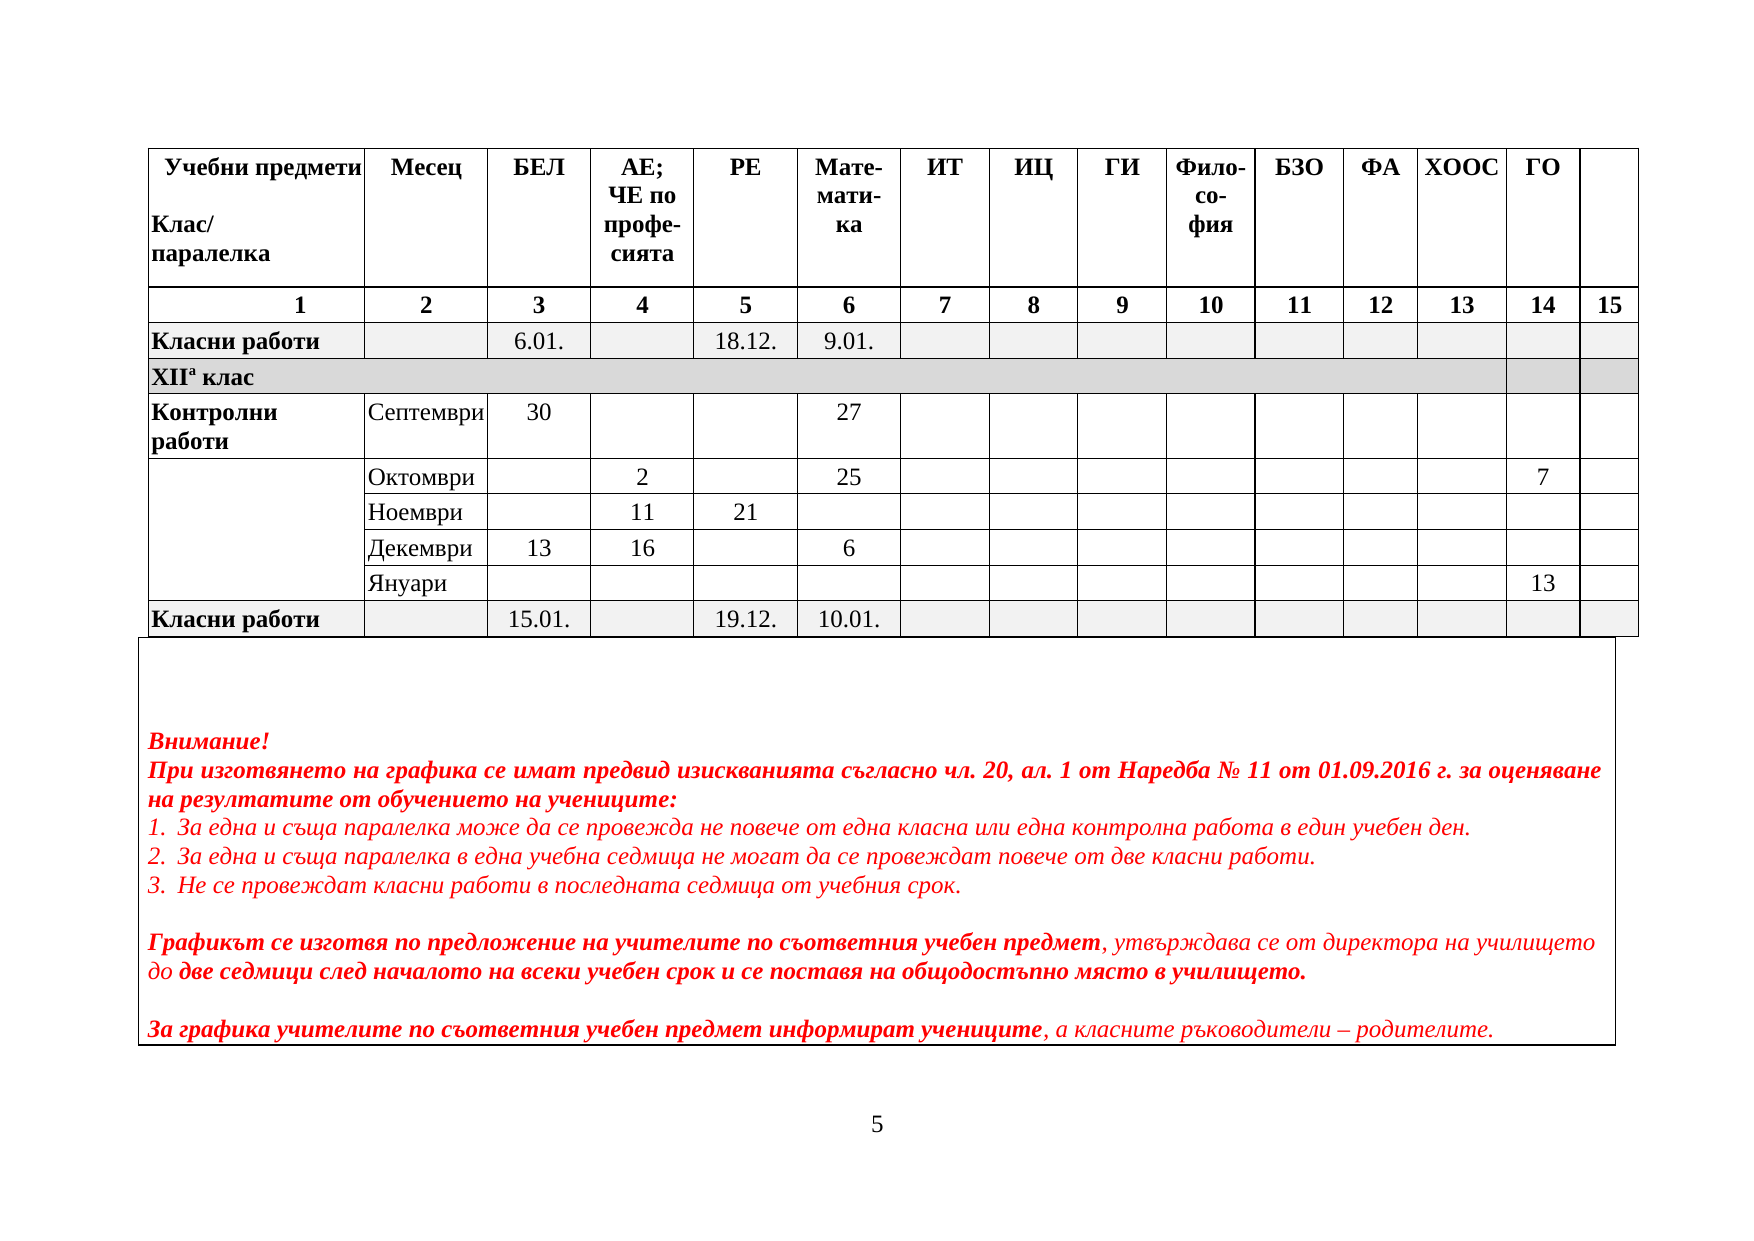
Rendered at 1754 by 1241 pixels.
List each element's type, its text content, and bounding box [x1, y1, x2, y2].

table_cell [1078, 566, 1166, 600]
table_cell [1418, 394, 1506, 458]
table_cell 9.01. [798, 323, 900, 358]
table_cell [798, 494, 900, 529]
table_cell [694, 566, 797, 600]
table_cell [1418, 323, 1506, 358]
table_cell [1581, 323, 1638, 358]
table_cell [1256, 566, 1343, 600]
text Графикът се изготвя по предложение на учителите по съответния учебен предмет, утвърждава се от директора на училището до две седмици след началото на всеки учебен срок и се поставя на общодостъпно място в училището. [148, 927, 1606, 985]
table_cell [694, 459, 797, 493]
table_cell [1344, 459, 1417, 493]
table_cell [1581, 394, 1638, 458]
table_cell [149, 459, 364, 600]
table_cell 15.01. [488, 601, 590, 636]
table_header ХООС [1418, 149, 1506, 286]
table_header Месец [365, 149, 487, 286]
table_cell 13 [488, 530, 590, 564]
table_cell 19.12. [694, 601, 797, 636]
table_cell [1256, 459, 1343, 493]
table_cell 16 [591, 530, 693, 564]
table_cell [1418, 601, 1506, 636]
list За една и съща паралелка в една учебна седмица не могат да се провеждат повече от две класни работи. [148, 841, 1606, 870]
text Внимание! [148, 726, 1606, 755]
table_cell 2 [591, 459, 693, 493]
table_cell [990, 494, 1077, 529]
table_cell [1581, 494, 1638, 529]
table_cell [1581, 459, 1638, 493]
table_cell 14 [1507, 288, 1579, 322]
table_cell [1344, 494, 1417, 529]
list За една и съща паралелка може да се провежда не повече от една класна или една контролна работа в един учебен ден. [148, 812, 1606, 841]
table_cell [990, 530, 1077, 564]
table_cell 6 [798, 530, 900, 564]
table_cell [901, 530, 989, 564]
table_cell [1581, 530, 1638, 564]
table_header АЕ; ЧЕ по профе-сията [591, 149, 693, 286]
table_header БЗО [1256, 149, 1343, 286]
table_cell [1078, 494, 1166, 529]
table_cell [1167, 394, 1254, 458]
table_cell [1078, 530, 1166, 564]
table_cell XIIа клас [149, 359, 1506, 393]
table_cell Ноември [365, 494, 487, 529]
table_cell [1078, 459, 1166, 493]
table_cell 25 [798, 459, 900, 493]
table_cell [1507, 601, 1579, 636]
table_cell [901, 323, 989, 358]
table_cell [1344, 530, 1417, 564]
table_cell [1167, 494, 1254, 529]
table_cell 30 [488, 394, 590, 458]
table_cell [1167, 530, 1254, 564]
table_header БЕЛ [488, 149, 590, 286]
table_cell 12 [1344, 288, 1417, 322]
table_cell [1344, 323, 1417, 358]
table_header ГИ [1078, 149, 1166, 286]
table_header Мате-мати- ка [798, 149, 900, 286]
table_cell [1167, 323, 1254, 358]
table_cell [694, 530, 797, 564]
table_cell 6.01. [488, 323, 590, 358]
table_cell [365, 601, 487, 636]
table_header Фило-со- фия [1167, 149, 1254, 286]
table_cell [990, 601, 1077, 636]
table_cell [1078, 601, 1166, 636]
table_cell [1167, 566, 1254, 600]
table_cell [901, 566, 989, 600]
table_cell [1581, 601, 1638, 636]
table_cell [591, 394, 693, 458]
table_cell 3 [488, 288, 590, 322]
table_cell [1418, 530, 1506, 564]
table_cell 9 [1078, 288, 1166, 322]
table_cell [1418, 459, 1506, 493]
table_cell 6 [798, 288, 900, 322]
table_cell Класни работи [149, 323, 364, 358]
table_cell [990, 566, 1077, 600]
table_cell [1344, 601, 1417, 636]
table_cell [901, 494, 989, 529]
table_cell [1507, 394, 1579, 458]
table_cell [1507, 323, 1579, 358]
table_cell [1581, 359, 1638, 393]
table_cell 1 [149, 288, 364, 322]
table_cell Декември [365, 530, 487, 564]
table_header Учебни предмети Клас/ паралелка [149, 149, 364, 286]
table_cell 11 [591, 494, 693, 529]
table_cell [1344, 566, 1417, 600]
table_cell [1418, 494, 1506, 529]
table_cell 2 [365, 288, 487, 322]
table_cell [990, 394, 1077, 458]
table_cell [901, 394, 989, 458]
table_cell Октомври [365, 459, 487, 493]
table_header ИЦ [990, 149, 1077, 286]
table_cell [1078, 394, 1166, 458]
table_cell [1256, 530, 1343, 564]
table_cell [1078, 323, 1166, 358]
table_cell [990, 459, 1077, 493]
table_cell 5 [694, 288, 797, 322]
table_cell 10.01. [798, 601, 900, 636]
list Не се провеждат класни работи в последната седмица от учебния срок. [148, 870, 1606, 899]
table_cell 4 [591, 288, 693, 322]
table_cell [1167, 601, 1254, 636]
text При изготвянето на графика се имат предвид изискванията съгласно чл. 20, ал. 1 от Наредба № 11 от 01.09.2016 г. за оценяване на резултатите от обучението на ученицитe: [148, 755, 1606, 812]
table_cell [1256, 323, 1343, 358]
table_cell 8 [990, 288, 1077, 322]
table_cell [365, 323, 487, 358]
table_cell Януари [365, 566, 487, 600]
table_cell 7 [901, 288, 989, 322]
table_cell 13 [1507, 566, 1579, 600]
table_cell [1581, 566, 1638, 600]
text За графика учителите по съответния учебен предмет информират учениците, а класните ръководители – родителите. [139, 1011, 1615, 1044]
table_header [1581, 149, 1638, 286]
table_cell [901, 459, 989, 493]
table_cell [591, 601, 693, 636]
table_header РЕ [694, 149, 797, 286]
table_header ФА [1344, 149, 1417, 286]
table_cell 21 [694, 494, 797, 529]
table_header ИТ [901, 149, 989, 286]
table_cell [798, 566, 900, 600]
table_cell [591, 566, 693, 600]
table_cell 27 [798, 394, 900, 458]
table_cell 13 [1418, 288, 1506, 322]
table_cell Контролни работи [149, 394, 364, 458]
table_cell [1344, 394, 1417, 458]
table_cell [1418, 566, 1506, 600]
table_cell [990, 323, 1077, 358]
table_cell 18.12. [694, 323, 797, 358]
table_cell [901, 601, 989, 636]
table_cell [1256, 494, 1343, 529]
table_cell [1507, 359, 1579, 393]
table_cell Септември [365, 394, 487, 458]
table_cell [1507, 494, 1579, 529]
table_cell [1507, 530, 1579, 564]
table_cell 7 [1507, 459, 1579, 493]
table_cell [488, 566, 590, 600]
table_cell [488, 459, 590, 493]
table_header ГО [1507, 149, 1579, 286]
table_cell [1256, 394, 1343, 458]
table_cell [1256, 601, 1343, 636]
table_cell [591, 323, 693, 358]
table_cell [1167, 459, 1254, 493]
table_cell 15 [1581, 288, 1638, 322]
table_cell Класни работи [149, 601, 364, 636]
table_cell [694, 394, 797, 458]
table_cell [488, 494, 590, 529]
table_cell 10 [1167, 288, 1254, 322]
table_cell 11 [1256, 288, 1343, 322]
